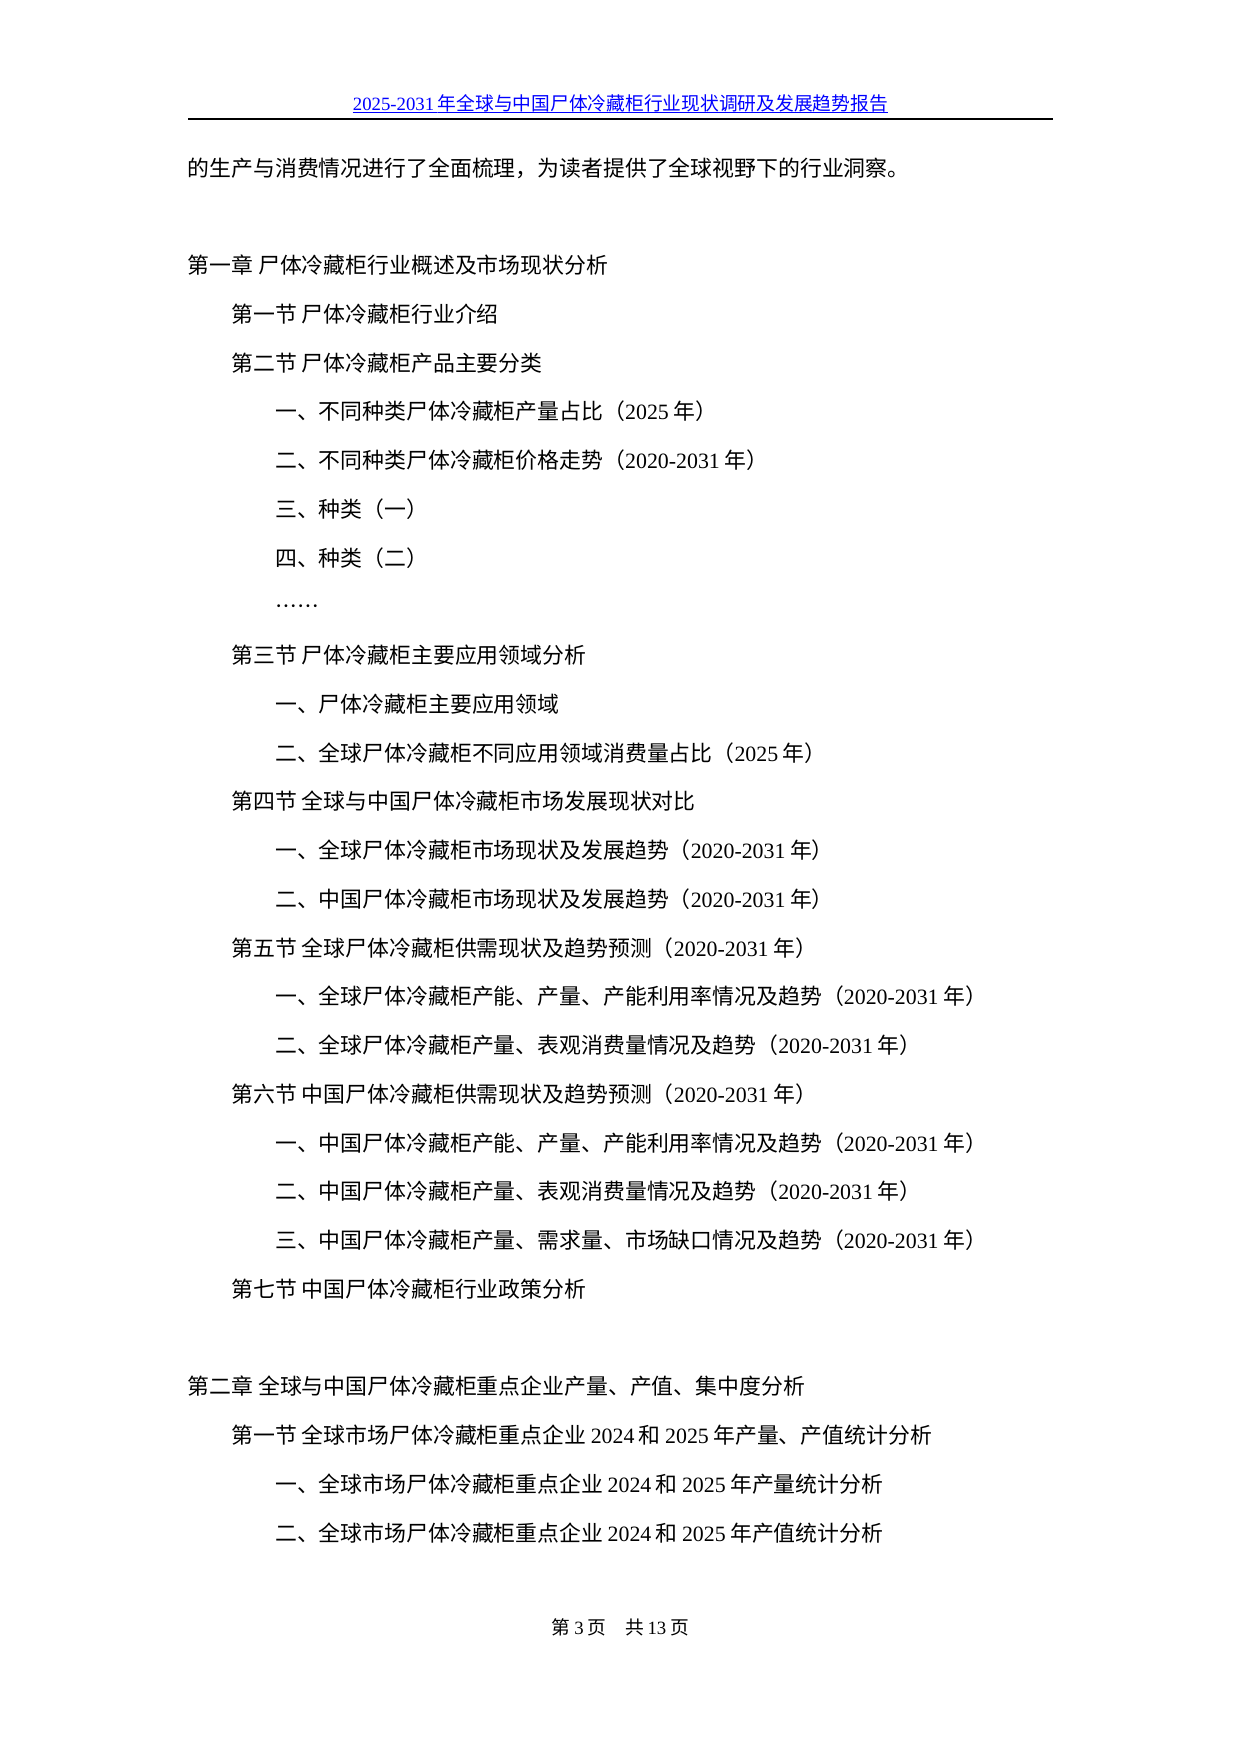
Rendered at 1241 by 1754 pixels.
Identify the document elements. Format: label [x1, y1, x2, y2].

text [187, 150, 1053, 1548]
